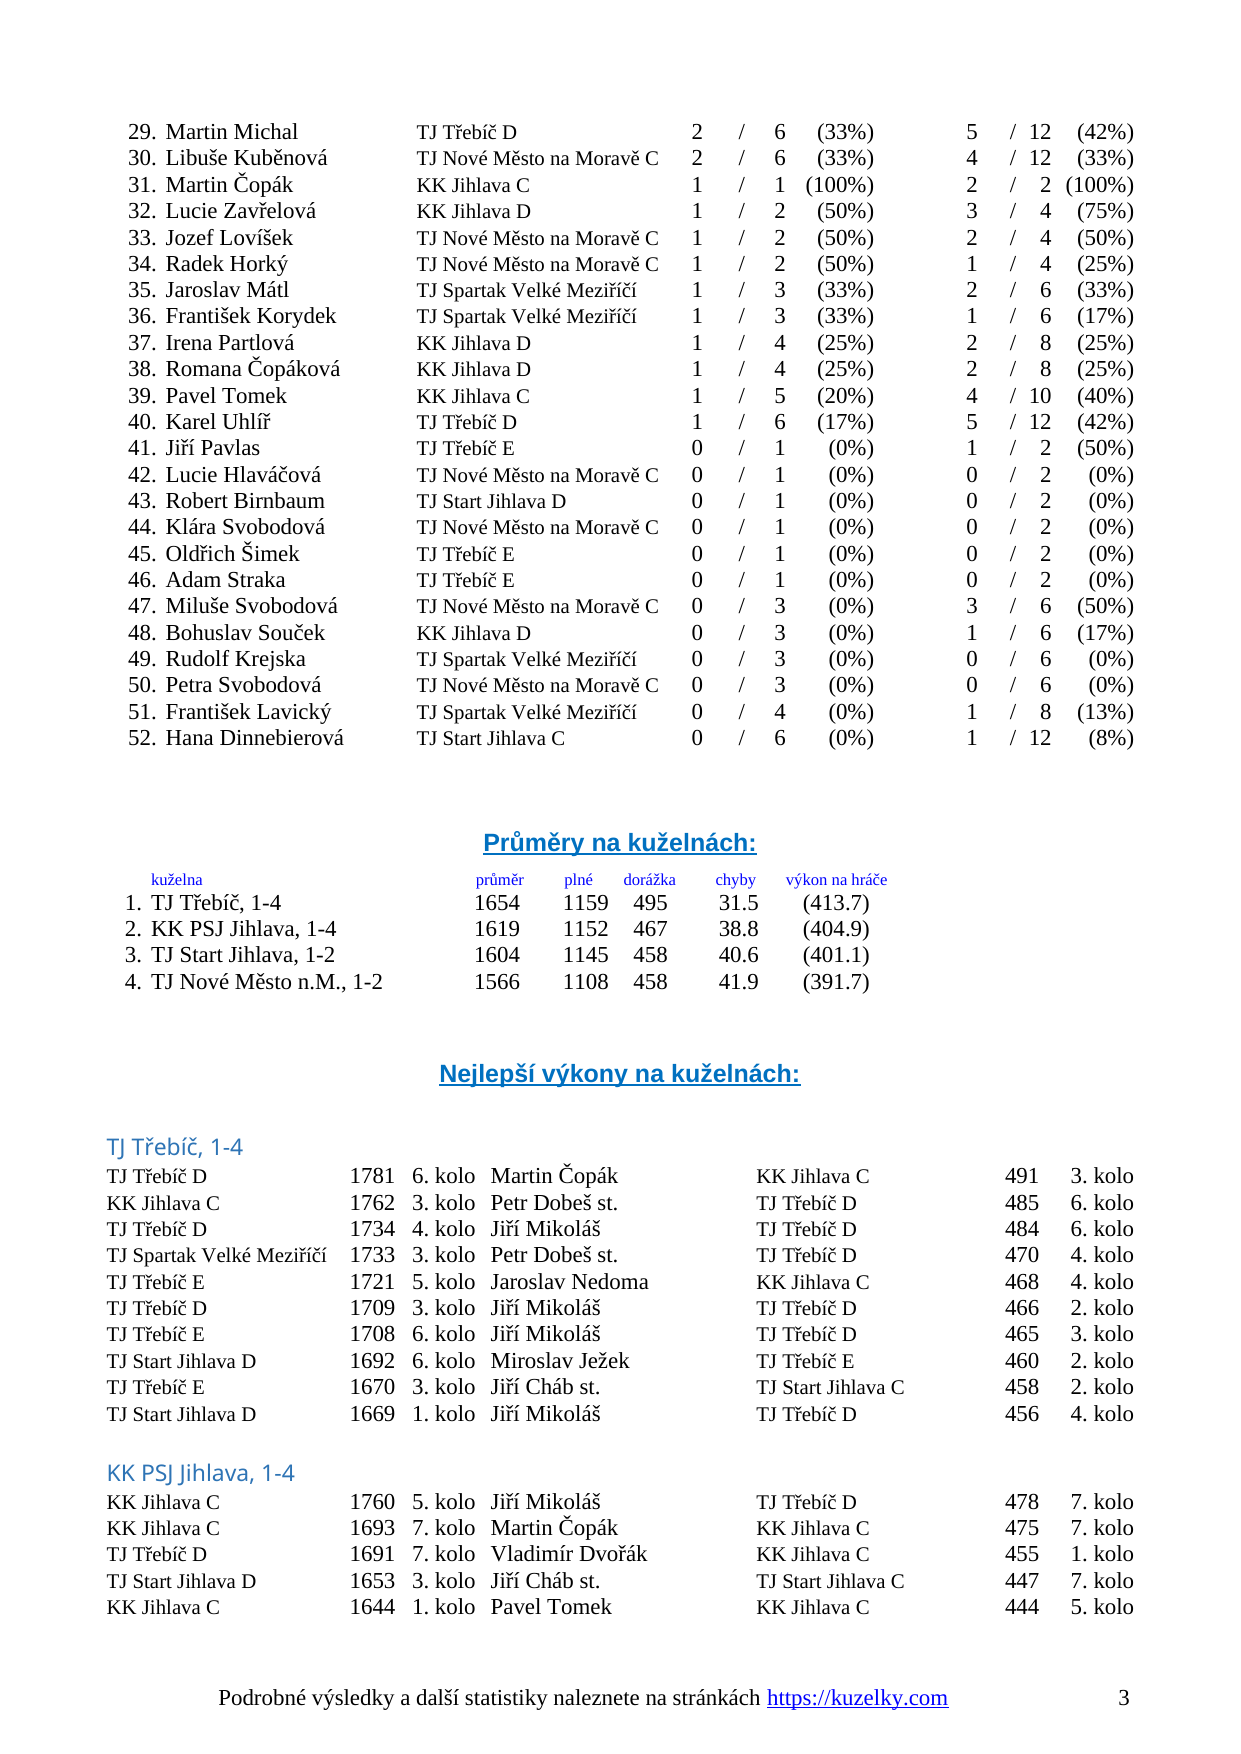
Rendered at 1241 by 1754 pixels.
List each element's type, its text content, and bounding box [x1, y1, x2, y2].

text TJ Třebíč D 1709 3. kolo Jiří Mikoláš TJ Třebíč D 466 2. kolo [106, 1294, 1134, 1321]
text 34. Radek Horký TJ Nové Město na Moravě C 1 / 2 (50%) 1 / 4 (25%) [106, 250, 1134, 276]
text Nejlepší výkony na kuželnách: [94, 1059, 1145, 1088]
text 39. Pavel Tomek KK Jihlava C 1 / 5 (20%) 4 / 10 (40%) [106, 382, 1134, 408]
text 46. Adam Straka TJ Třebíč E 0 / 1 (0%) 0 / 2 (0%) [106, 566, 1134, 592]
subtitle KK PSJ Jihlava, 1-4 [106, 1456, 1134, 1488]
text TJ Třebíč D 1781 6. kolo Martin Čopák KK Jihlava C 491 3. kolo [106, 1162, 1134, 1189]
text 52. Hana Dinnebierová TJ Start Jihlava C 0 / 6 (0%) 1 / 12 (8%) [106, 724, 1134, 751]
text 41. Jiří Pavlas TJ Třebíč E 0 / 1 (0%) 1 / 2 (50%) [106, 434, 1134, 461]
text 51. František Lavický TJ Spartak Velké Meziříčí 0 / 4 (0%) 1 / 8 (13%) [106, 698, 1134, 724]
text 2. KK PSJ Jihlava, 1-4 1619 1152 467 38.8 (404.9) [106, 915, 1134, 941]
text TJ Spartak Velké Meziříčí 1733 3. kolo Petr Dobeš st. TJ Třebíč D 470 4. kolo [106, 1241, 1134, 1268]
text 3. TJ Start Jihlava, 1-2 1604 1145 458 40.6 (401.1) [106, 941, 1134, 968]
text 36. František Korydek TJ Spartak Velké Meziříčí 1 / 3 (33%) 1 / 6 (17%) [106, 303, 1134, 329]
text TJ Třebíč E 1721 5. kolo Jaroslav Nedoma KK Jihlava C 468 4. kolo [106, 1268, 1134, 1294]
text 43. Robert Birnbaum TJ Start Jihlava D 0 / 1 (0%) 0 / 2 (0%) [106, 487, 1134, 513]
text 29. Martin Michal TJ Třebíč D 2 / 6 (33%) 5 / 12 (42%) [106, 118, 1134, 144]
text 30. Libuše Kuběnová TJ Nové Město na Moravě C 2 / 6 (33%) 4 / 12 (33%) [106, 144, 1134, 171]
text 35. Jaroslav Mátl TJ Spartak Velké Meziříčí 1 / 3 (33%) 2 / 6 (33%) [106, 276, 1134, 303]
text 37. Irena Partlová KK Jihlava D 1 / 4 (25%) 2 / 8 (25%) [106, 329, 1134, 355]
text TJ Start Jihlava D 1669 1. kolo Jiří Mikoláš TJ Třebíč D 456 4. kolo [106, 1399, 1134, 1426]
text 45. Oldřich Šimek TJ Třebíč E 0 / 1 (0%) 0 / 2 (0%) [106, 540, 1134, 566]
text 38. Romana Čopáková KK Jihlava D 1 / 4 (25%) 2 / 8 (25%) [106, 355, 1134, 382]
text TJ Start Jihlava D 1653 3. kolo Jiří Cháb st. TJ Start Jihlava C 447 7. kolo [106, 1567, 1134, 1593]
text 50. Petra Svobodová TJ Nové Město na Moravě C 0 / 3 (0%) 0 / 6 (0%) [106, 672, 1134, 698]
text KK Jihlava C 1760 5. kolo Jiří Mikoláš TJ Třebíč D 478 7. kolo [106, 1488, 1134, 1514]
text 1. TJ Třebíč, 1-4 1654 1159 495 31.5 (413.7) [106, 889, 1134, 915]
text TJ Start Jihlava D 1692 6. kolo Miroslav Ježek TJ Třebíč E 460 2. kolo [106, 1347, 1134, 1373]
text KK Jihlava C 1693 7. kolo Martin Čopák KK Jihlava C 475 7. kolo [106, 1514, 1134, 1540]
text 33. Jozef Lovíšek TJ Nové Město na Moravě C 1 / 2 (50%) 2 / 4 (50%) [106, 223, 1134, 250]
text KK Jihlava C 1762 3. kolo Petr Dobeš st. TJ Třebíč D 485 6. kolo [106, 1189, 1134, 1215]
text 4. TJ Nové Město n.M., 1-2 1566 1108 458 41.9 (391.7) [106, 968, 1134, 994]
text TJ Třebíč E 1708 6. kolo Jiří Mikoláš TJ Třebíč D 465 3. kolo [106, 1321, 1134, 1347]
text KK Jihlava C 1644 1. kolo Pavel Tomek KK Jihlava C 444 5. kolo [106, 1593, 1134, 1619]
text 49. Rudolf Krejska TJ Spartak Velké Meziříčí 0 / 3 (0%) 0 / 6 (0%) [106, 645, 1134, 672]
text 40. Karel Uhlíř TJ Třebíč D 1 / 6 (17%) 5 / 12 (42%) [106, 408, 1134, 434]
text 32. Lucie Zavřelová KK Jihlava D 1 / 2 (50%) 3 / 4 (75%) [106, 197, 1134, 223]
text 44. Klára Svobodová TJ Nové Město na Moravě C 0 / 1 (0%) 0 / 2 (0%) [106, 513, 1134, 540]
text Průměry na kuželnách: [94, 828, 1145, 857]
text 47. Miluše Svobodová TJ Nové Město na Moravě C 0 / 3 (0%) 3 / 6 (50%) [106, 592, 1134, 619]
text 31. Martin Čopák KK Jihlava C 1 / 1 (100%) 2 / 2 (100%) [106, 171, 1134, 197]
text TJ Třebíč D 1734 4. kolo Jiří Mikoláš TJ Třebíč D 484 6. kolo [106, 1215, 1134, 1241]
text TJ Třebíč E 1670 3. kolo Jiří Cháb st. TJ Start Jihlava C 458 2. kolo [106, 1373, 1134, 1399]
text 42. Lucie Hlaváčová TJ Nové Město na Moravě C 0 / 1 (0%) 0 / 2 (0%) [106, 461, 1134, 487]
text TJ Třebíč D 1691 7. kolo Vladimír Dvořák KK Jihlava C 455 1. kolo [106, 1540, 1134, 1567]
text kuželna průměr plné dorážka chyby výkon na hráče [106, 869, 1134, 889]
text 48. Bohuslav Souček KK Jihlava D 0 / 3 (0%) 1 / 6 (17%) [106, 619, 1134, 645]
subtitle TJ Třebíč, 1-4 [106, 1131, 1134, 1162]
